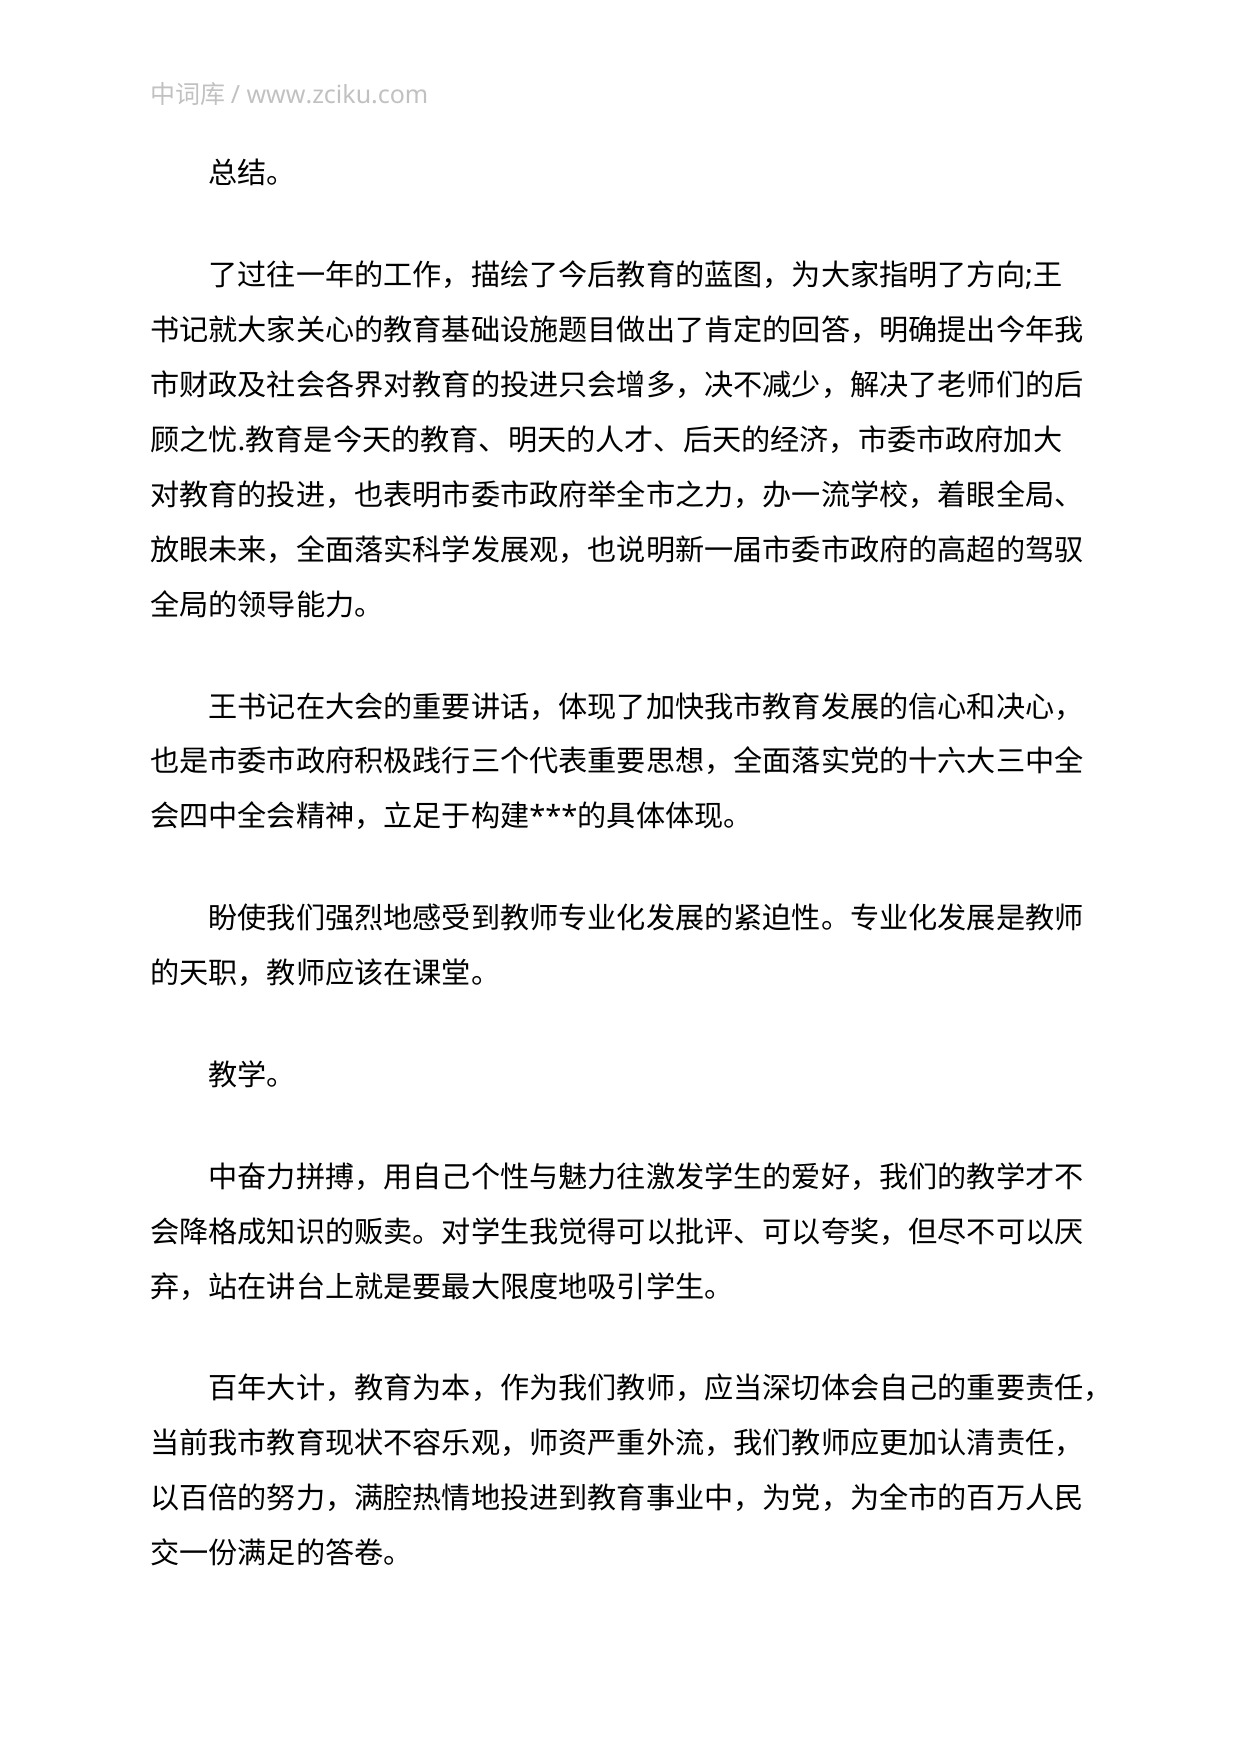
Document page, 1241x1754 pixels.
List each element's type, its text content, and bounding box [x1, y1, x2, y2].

text 总结。 [150, 150, 1090, 192]
text 了过往一年的工作，描绘了今后教育的蓝图，为大家指明了方向;王书记就大家关心的教育基础设施题目做出了肯定的回答，明确提出今年我市财政及社会各界对教育的投进只会增多，决不减少，解决了老师们的后顾之忧.教育是今天的教育、明天的人才、后天的经济，市委市政府加大对教育的投进，也表明市委市政府举全市之力，办一流学校，着眼全局、放眼未来，全面落实科学发展观，也说明新一届市委市政府的高超的驾驭全局的领导能力。 [150, 252, 1090, 624]
text 盼使我们强烈地感受到教师专业化发展的紧迫性。专业化发展是教师的天职，教师应该在课堂。 [150, 895, 1090, 992]
text 中奋力拼搏，用自己个性与魅力往激发学生的爱好，我们的教学才不会降格成知识的贩卖。对学生我觉得可以批评、可以夸奖，但尽不可以厌弃，站在讲台上就是要最大限度地吸引学生。 [150, 1153, 1090, 1305]
text 教学。 [150, 1052, 1090, 1094]
text 百年大计，教育为本，作为我们教师，应当深切体会自己的重要责任，当前我市教育现状不容乐观，师资严重外流，我们教师应更加认清责任，以百倍的努力，满腔热情地投进到教育事业中，为党，为全市的百万人民交一份满足的答卷。 [150, 1365, 1090, 1572]
text 王书记在大会的重要讲话，体现了加快我市教育发展的信心和决心，也是市委市政府积极践行三个代表重要思想，全面落实党的十六大三中全会四中全会精神，立足于构建***的具体体现。 [150, 683, 1090, 835]
